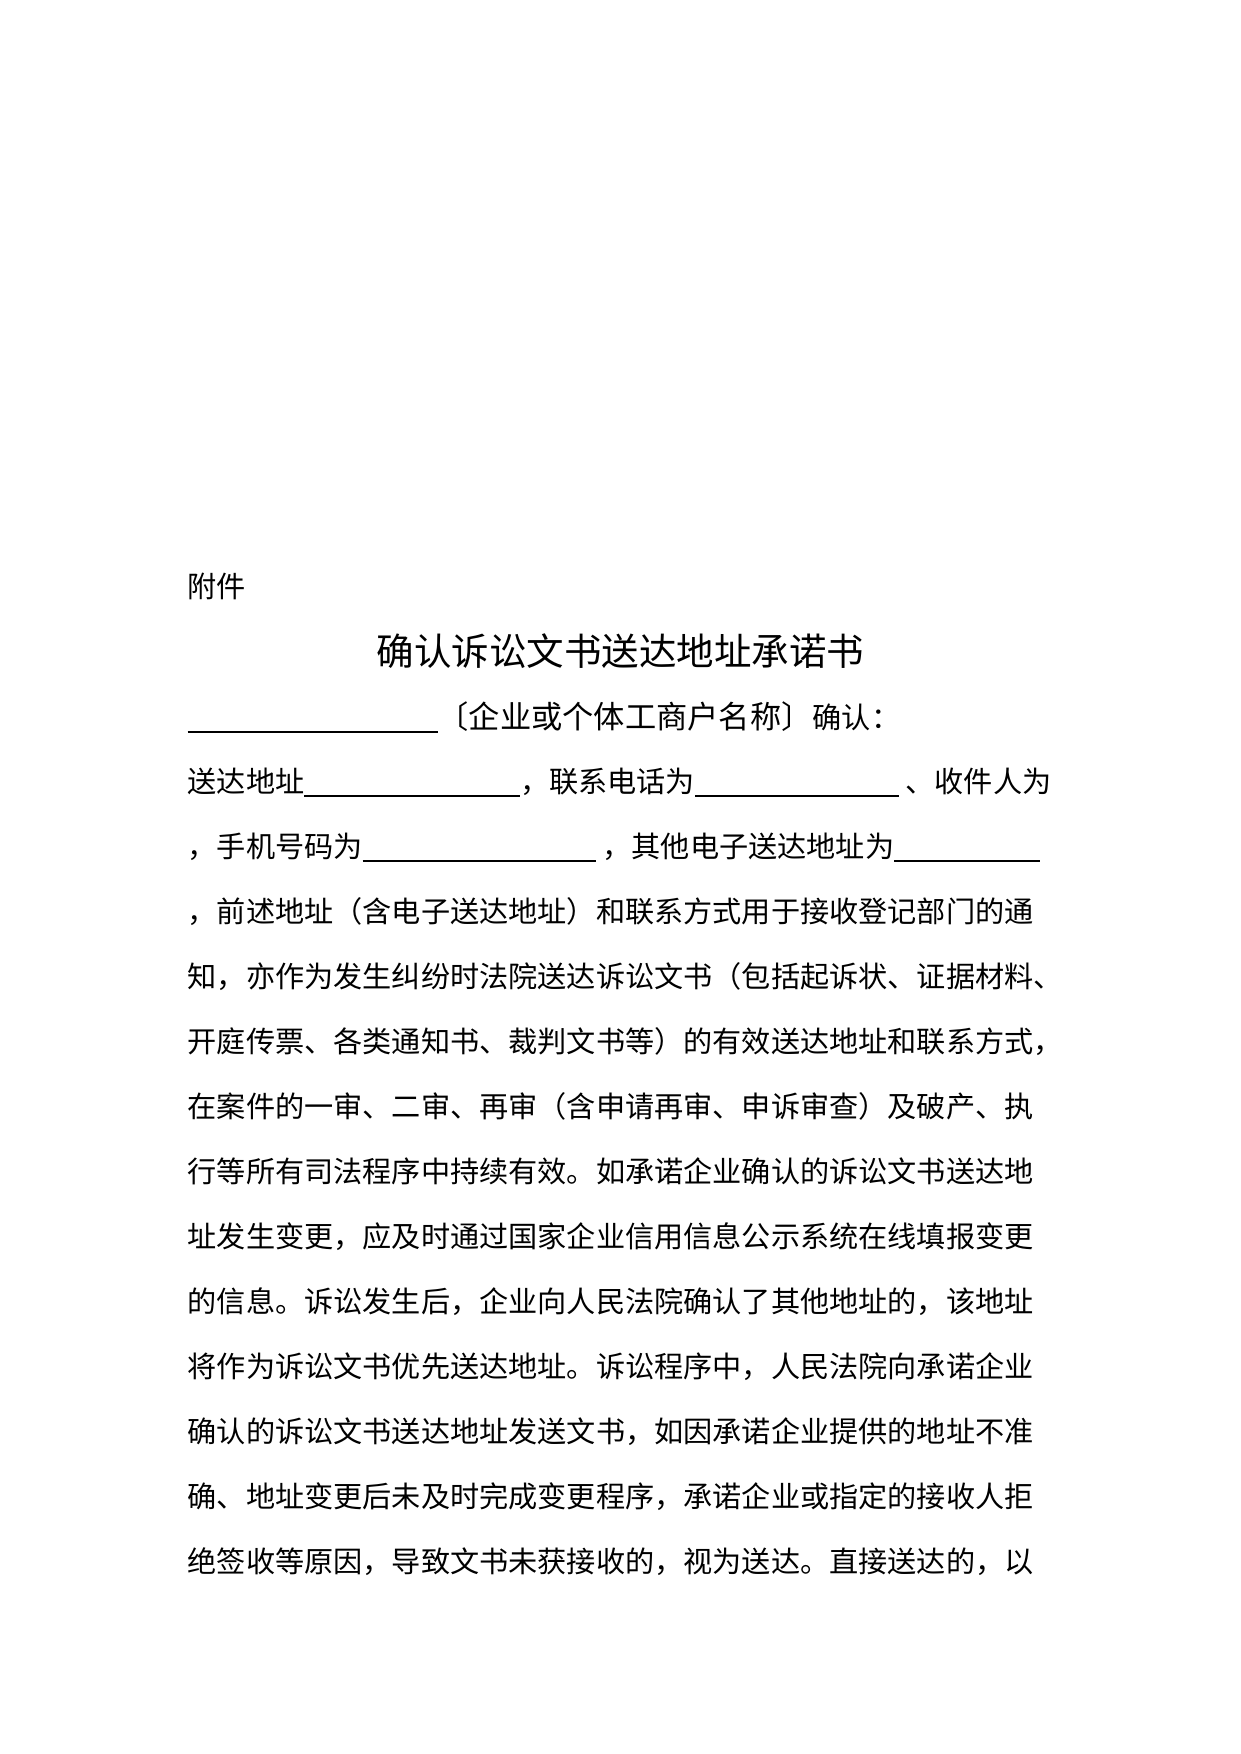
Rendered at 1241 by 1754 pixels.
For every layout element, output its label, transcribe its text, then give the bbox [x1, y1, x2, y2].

text 〔企业或个体工商户名称〕确认： [187, 682, 1053, 747]
text 附件 [187, 552, 1053, 617]
text 确认诉讼文书送达地址承诺书 [187, 617, 1053, 682]
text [187, 747, 1053, 1592]
